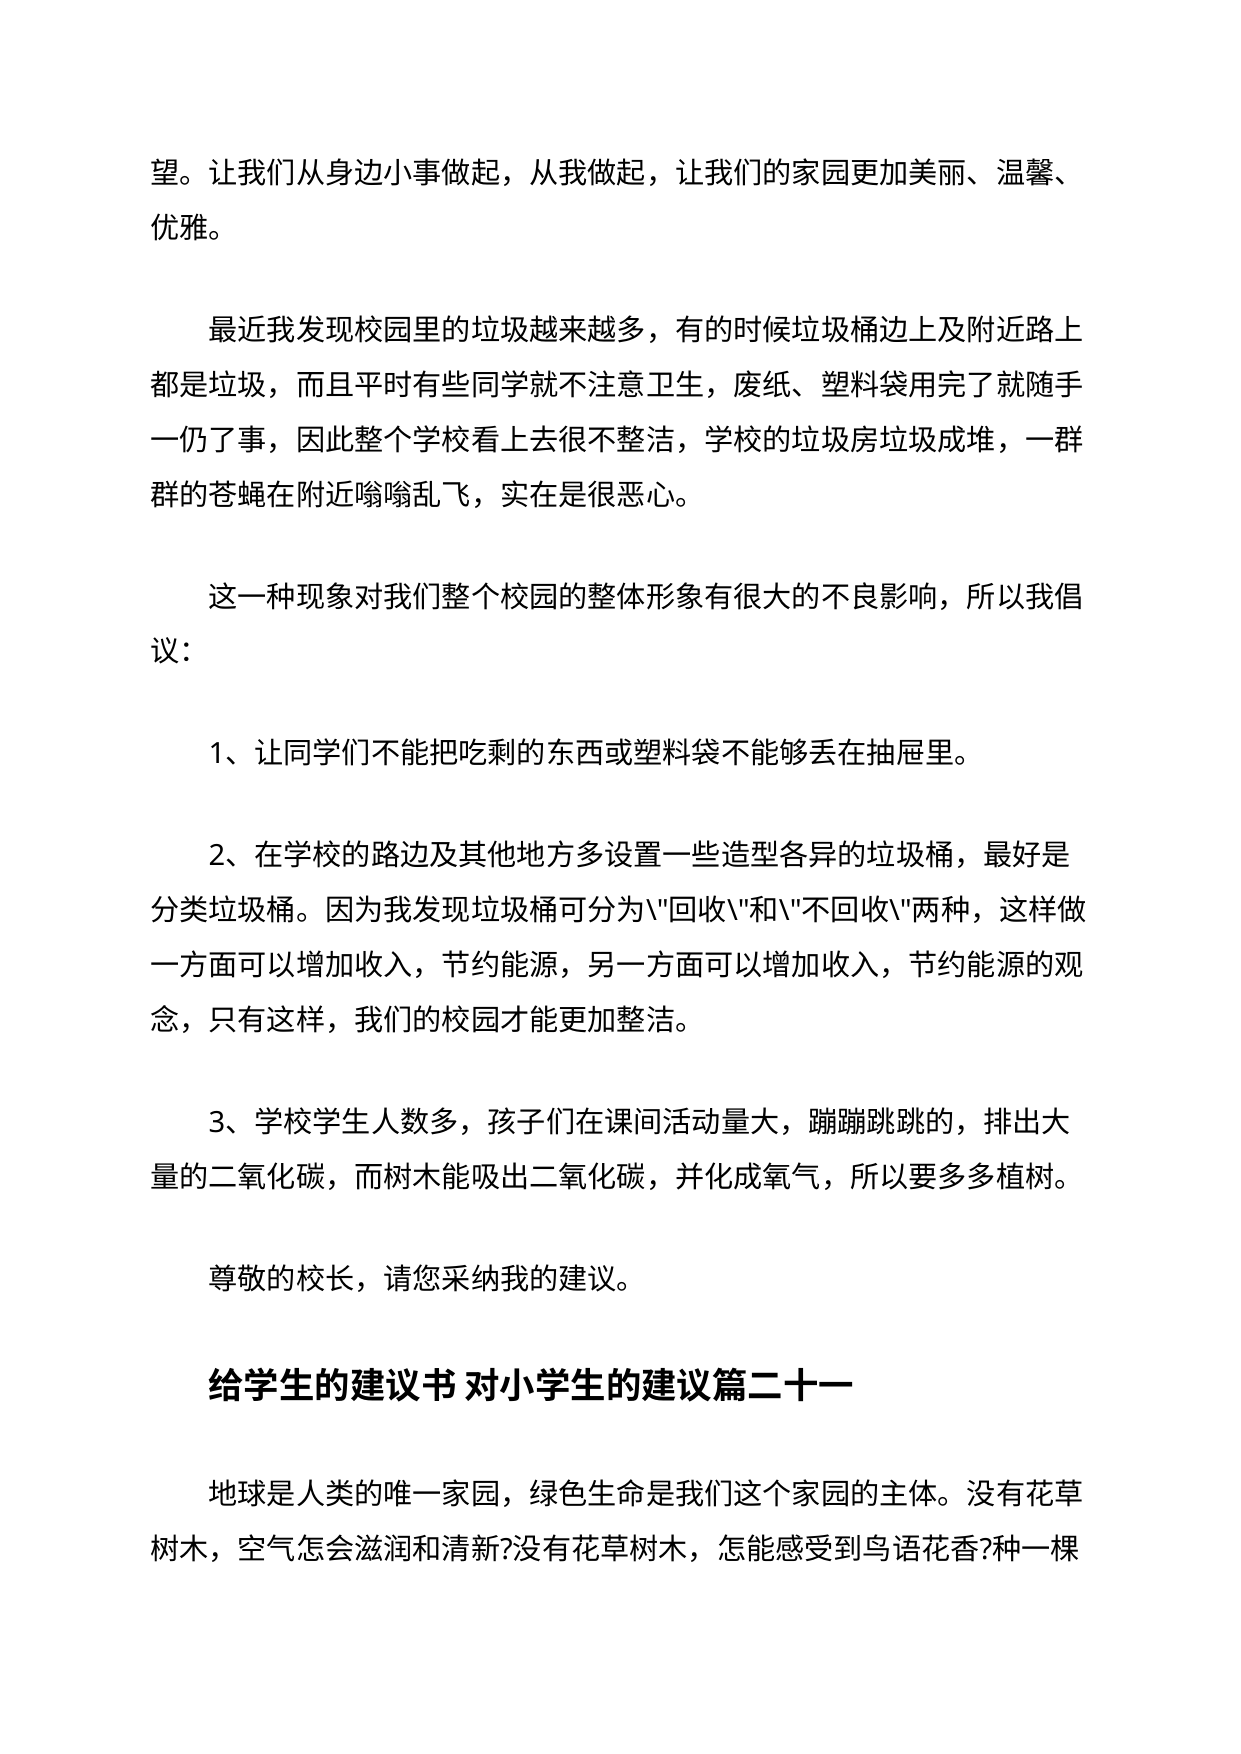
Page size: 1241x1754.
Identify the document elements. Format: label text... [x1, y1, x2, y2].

text 2、在学校的路边及其他地方多设置一些造型各异的垃圾桶，最好是分类垃圾桶。因为我发现垃圾桶可分为\"回收\"和\"不回收\"两种，这样做一方面可以增加收入，节约能源，另一方面可以增加收入，节约能源的观念，只有这样，我们的校园才能更加整洁。 [150, 832, 1090, 1039]
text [150, 1470, 1090, 1568]
text 1、让同学们不能把吃剩的东西或塑料袋不能够丢在抽屉里。 [150, 730, 1090, 772]
text 这一种现象对我们整个校园的整体形象有很大的不良影响，所以我倡议： [150, 573, 1090, 670]
text 给学生的建议书 对小学生的建议篇二十一 [150, 1357, 1090, 1408]
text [150, 150, 1090, 247]
text 最近我发现校园里的垃圾越来越多，有的时候垃圾桶边上及附近路上都是垃圾，而且平时有些同学就不注意卫生，废纸、塑料袋用完了就随手一仍了事，因此整个学校看上去很不整洁，学校的垃圾房垃圾成堆，一群群的苍蝇在附近嗡嗡乱飞，实在是很恶心。 [150, 307, 1090, 514]
text 尊敬的校长，请您采纳我的建议。 [150, 1255, 1090, 1297]
text 3、学校学生人数多，孩子们在课间活动量大，蹦蹦跳跳的，排出大量的二氧化碳，而树木能吸出二氧化碳，并化成氧气，所以要多多植树。 [150, 1098, 1090, 1196]
